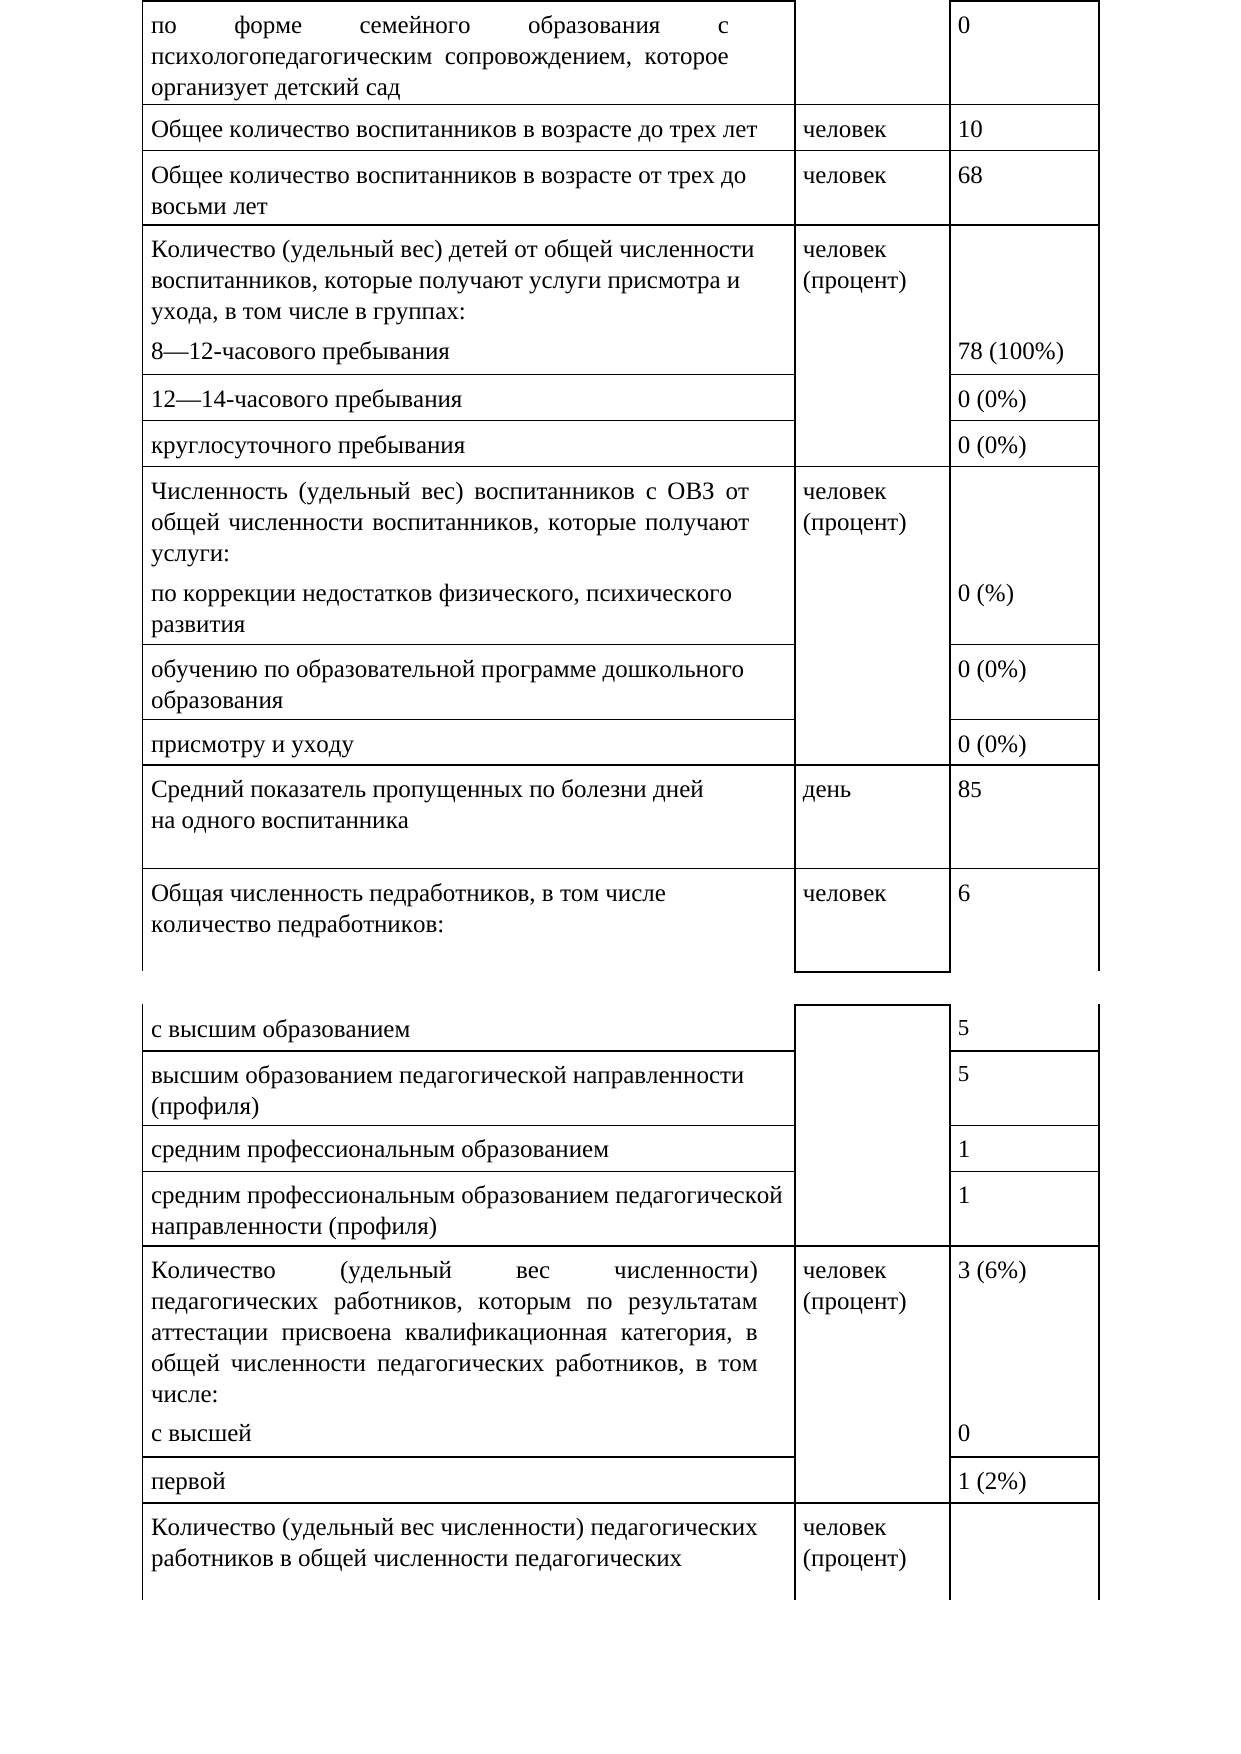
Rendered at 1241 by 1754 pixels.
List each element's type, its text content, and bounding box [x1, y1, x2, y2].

table_cell 0 (0%) [951, 421, 1098, 466]
table_cell 0 [951, 2, 1098, 103]
table_cell 0 [951, 1410, 1098, 1456]
table_cell 1 (2%) [951, 1458, 1098, 1502]
table_cell Количество (удельный вес численности) педагогических работников, которым по результатам аттестации присвоена квалификационная категория, в общей численности педагогических работников, в том числе: [143, 1247, 794, 1410]
table_cell высшим образованием педагогической направленности (профиля) [143, 1052, 794, 1124]
table_cell [796, 569, 949, 764]
table_cell 8—12-часового пребывания [143, 328, 794, 373]
table_cell Общая численность педработников, в том числе количество педработников: [143, 869, 794, 971]
table_cell средним профессиональным образованием [143, 1126, 794, 1171]
table_cell 0 (0%) [951, 645, 1098, 719]
table_cell обучению по образовательной программе дошкольного образования [143, 645, 794, 719]
table_cell Численность (удельный вес) воспитанников с ОВЗ от общей численности воспитанников, которые получают услуги: [143, 467, 794, 569]
table_cell 12—14-часового пребывания [143, 375, 794, 419]
table_cell 1 [951, 1172, 1098, 1245]
table_cell [951, 467, 1098, 569]
table_cell [796, 1410, 949, 1502]
table_cell [951, 226, 1098, 327]
table_cell первой [143, 1458, 794, 1502]
table_cell по коррекции недостатков физического, психического развития [143, 569, 794, 644]
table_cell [143, 1504, 794, 1600]
table_cell присмотру и уходу [143, 720, 794, 764]
table_cell круглосуточного пребывания [143, 421, 794, 466]
table_cell [796, 328, 949, 466]
table_cell человек [796, 105, 949, 149]
table_cell Средний показатель пропущенных по болезни дней на одного воспитанника [143, 766, 794, 868]
table_cell 5 [951, 1052, 1098, 1124]
table_cell 3 (6%) [951, 1247, 1098, 1410]
table_cell 10 [951, 105, 1098, 149]
table_cell средним профессиональным образованием педагогической направленности (профиля) [143, 1172, 794, 1245]
table_header с высшим образованием [143, 1004, 794, 1050]
table_cell человек [796, 151, 949, 224]
table_cell человек (процент) [796, 1504, 949, 1600]
table_cell человек (процент) [796, 1247, 949, 1410]
table_cell Общее количество воспитанников в возрасте до трех лет [143, 105, 794, 149]
table_cell по форме семейного образования с психологопедагогическим сопровождением, которое организует детский сад [143, 2, 794, 103]
table_cell 0 (0%) [951, 375, 1098, 419]
table_cell 78 (100%) [951, 328, 1098, 373]
table_cell человек (процент) [796, 467, 949, 569]
table_cell 68 [951, 151, 1098, 224]
table_cell 0 (%) [951, 569, 1098, 644]
table_cell [951, 1504, 1098, 1600]
table_header [796, 1006, 949, 1245]
table_cell Количество (удельный вес) детей от общей численности воспитанников, которые получают услуги присмотра и ухода, в том числе в группах: [143, 226, 794, 327]
table_cell 0 (0%) [951, 720, 1098, 764]
table_cell 6 [951, 869, 1098, 971]
table_cell день [796, 766, 949, 868]
table_cell человек [796, 869, 949, 971]
table_cell 85 [951, 766, 1098, 868]
table_cell Общее количество воспитанников в возрасте от трех до восьми лет [143, 151, 794, 224]
table_cell 1 [951, 1126, 1098, 1171]
table_header 5 [951, 1004, 1098, 1050]
table_cell человек (процент) [796, 226, 949, 327]
table_cell с высшей [143, 1410, 794, 1456]
